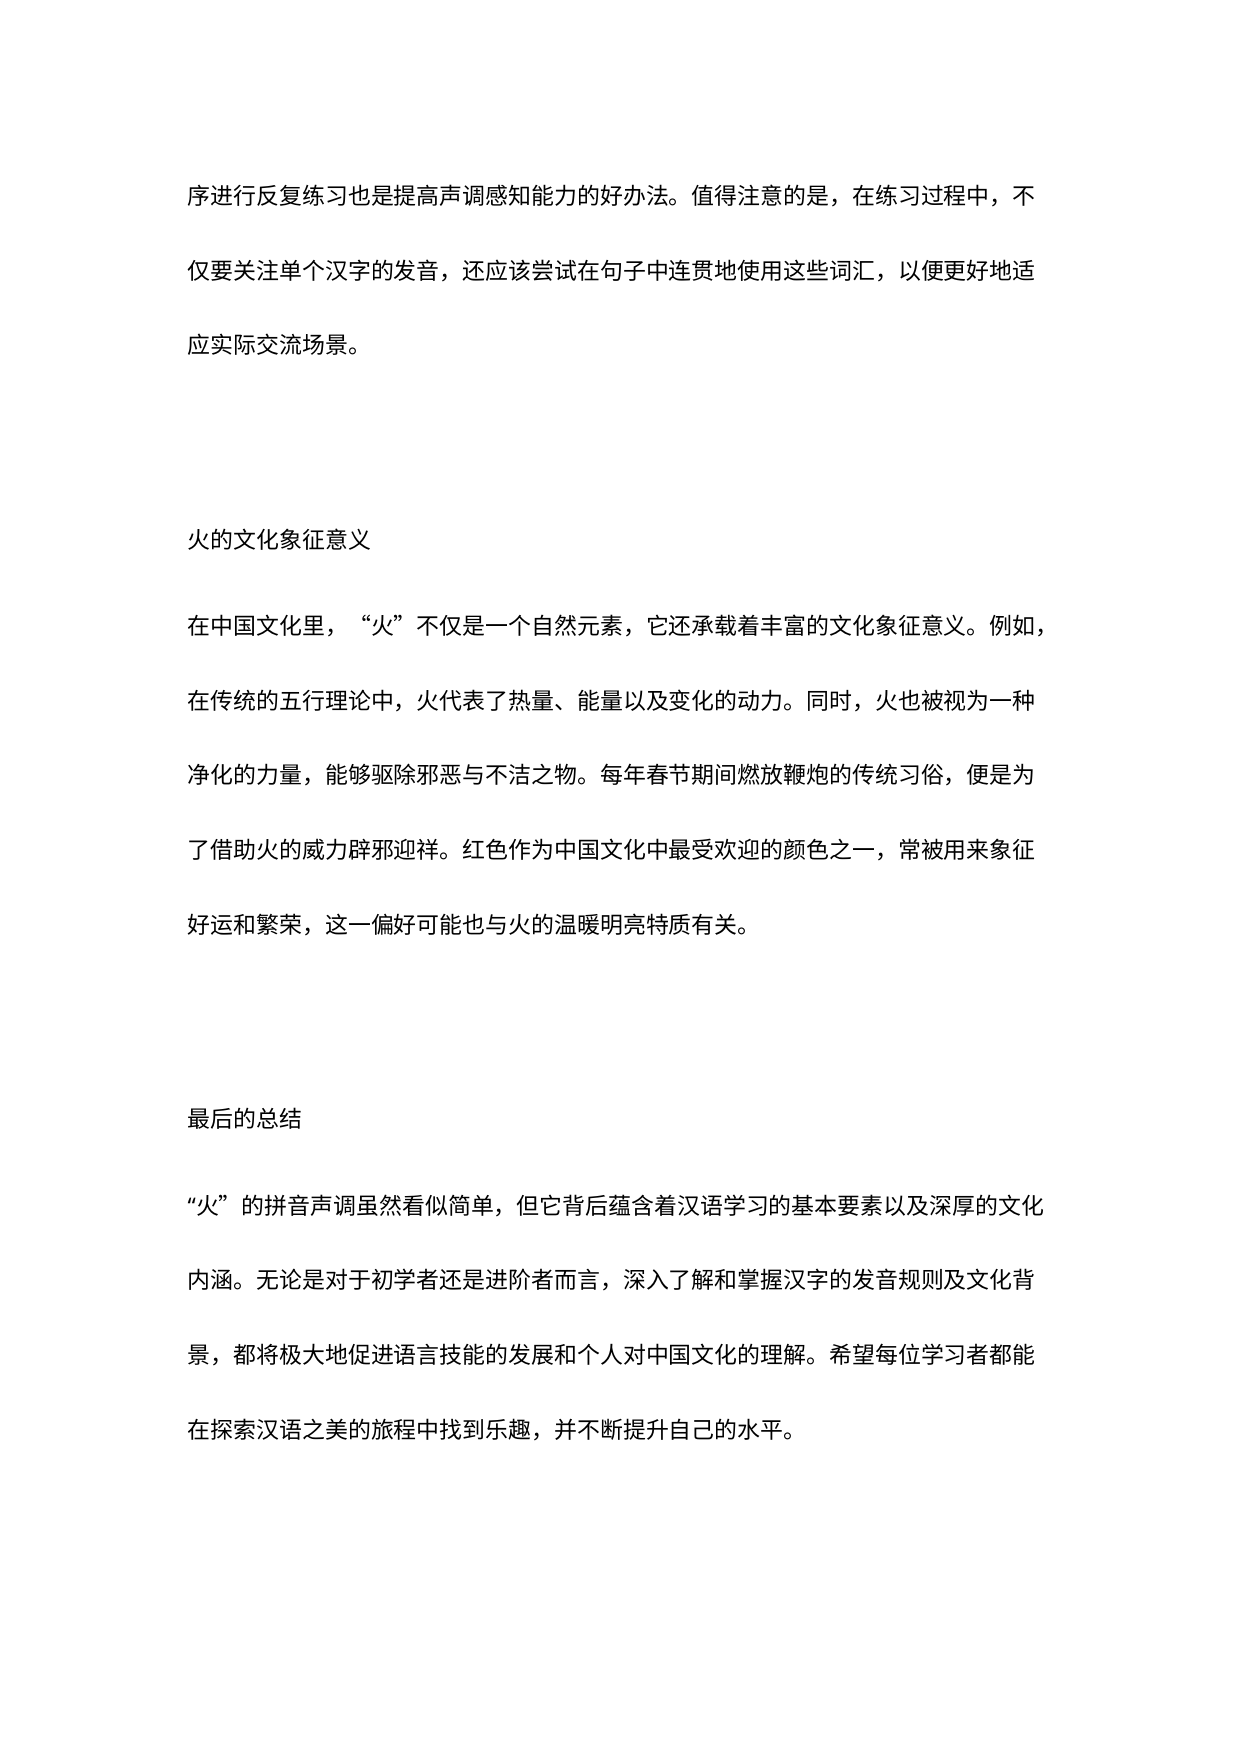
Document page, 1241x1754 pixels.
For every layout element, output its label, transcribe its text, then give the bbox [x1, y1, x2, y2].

text “火”的拼音声调虽然看似简单，但它背后蕴含着汉语学习的基本要素以及深厚的文化内涵。无论是对于初学者还是进阶者而言，深入了解和掌握汉字的发音规则及文化背景，都将极大地促进语言技能的发展和个人对中国文化的理解。希望每位学习者都能在探索汉语之美的旅程中找到乐趣，并不断提升自己的水平。 [187, 1172, 1053, 1461]
text 最后的总结 [187, 1085, 1053, 1150]
text 在中国文化里，“火”不仅是一个自然元素，它还承载着丰富的文化象征意义。例如，在传统的五行理论中，火代表了热量、能量以及变化的动力。同时，火也被视为一种净化的力量，能够驱除邪恶与不洁之物。每年春节期间燃放鞭炮的传统习俗，便是为了借助火的威力辟邪迎祥。红色作为中国文化中最受欢迎的颜色之一，常被用来象征好运和繁荣，这一偏好可能也与火的温暖明亮特质有关。 [187, 592, 1053, 956]
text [187, 162, 1053, 376]
text 火的文化象征意义 [187, 506, 1053, 571]
